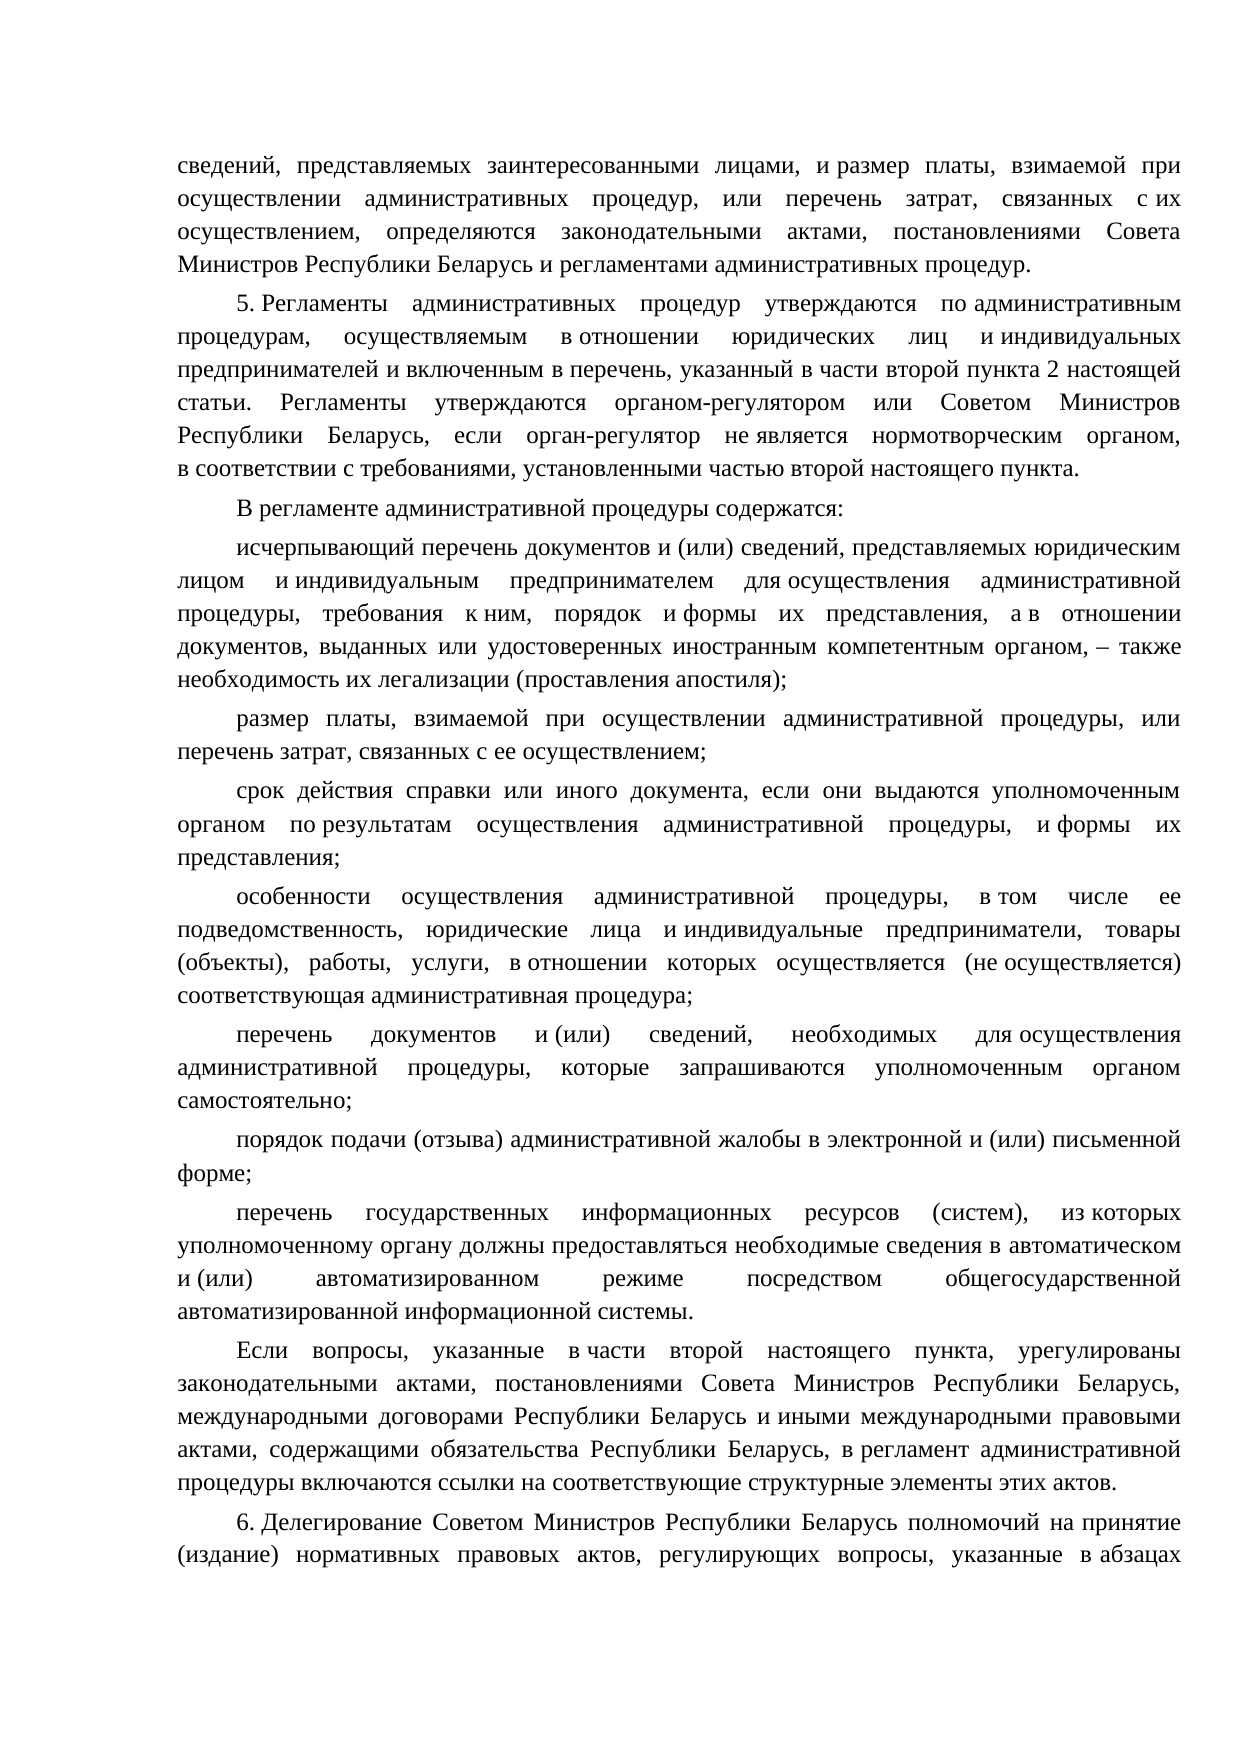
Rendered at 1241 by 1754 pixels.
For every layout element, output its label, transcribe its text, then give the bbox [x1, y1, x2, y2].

text размер платы, взимаемой при осуществлении административной процедуры, или перечень затрат, связанных с ее осуществлением; [177, 703, 1181, 765]
text срок действия справки или иного документа, если они выдаются уполномоченным органом по результатам осуществления административной процедуры, и формы их представления; [177, 776, 1181, 870]
text перечень государственных информационных ресурсов (систем), из которых уполномоченному органу должны предоставляться необходимые сведения в автоматическом и (или) автоматизированном режиме посредством общегосударственной автоматизированной информационной системы. [177, 1197, 1181, 1325]
text перечень документов и (или) сведений, необходимых для осуществления административной процедуры, которые запрашиваются уполномоченным органом самостоятельно; [177, 1019, 1181, 1114]
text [177, 1507, 1181, 1568]
text исчерпывающий перечень документов и (или) сведений, представляемых юридическим лицом и индивидуальным предпринимателем для осуществления административной процедуры, требования к ним, порядок и формы их представления, а в отношении документов, выданных или удостоверенных иностранным компетентным органом, – также необходимость их легализации (проставления апостиля); [177, 532, 1181, 693]
text особенности осуществления административной процедуры, в том числе ее подведомственность, юридические лица и индивидуальные предприниматели, товары (объекты), работы, услуги, в отношении которых осуществляется (не осуществляется) соответствующая административная процедура; [177, 881, 1181, 1009]
text Если вопросы, указанные в части второй настоящего пункта, урегулированы законодательными актами, постановлениями Совета Министров Республики Беларусь, международными договорами Республики Беларусь и иными международными правовыми актами, содержащими обязательства Республики Беларусь, в регламент административной процедуры включаются ссылки на соответствующие структурные элементы этих актов. [177, 1335, 1181, 1496]
text 5. Регламенты административных процедур утверждаются по административным процедурам, осуществляемым в отношении юридических лиц и индивидуальных предпринимателей и включенным в перечень, указанный в части второй пункта 2 настоящей статьи. Регламенты утверждаются органом-регулятором или Советом Министров Республики Беларусь, если орган-регулятор не является нормотворческим органом, в соответствии с требованиями, установленными частью второй настоящего пункта. [177, 288, 1181, 482]
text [177, 150, 1181, 278]
text В регламенте административной процедуры содержатся: [177, 493, 1181, 521]
text порядок подачи (отзыва) административной жалобы в электронной и (или) письменной форме; [177, 1124, 1181, 1186]
